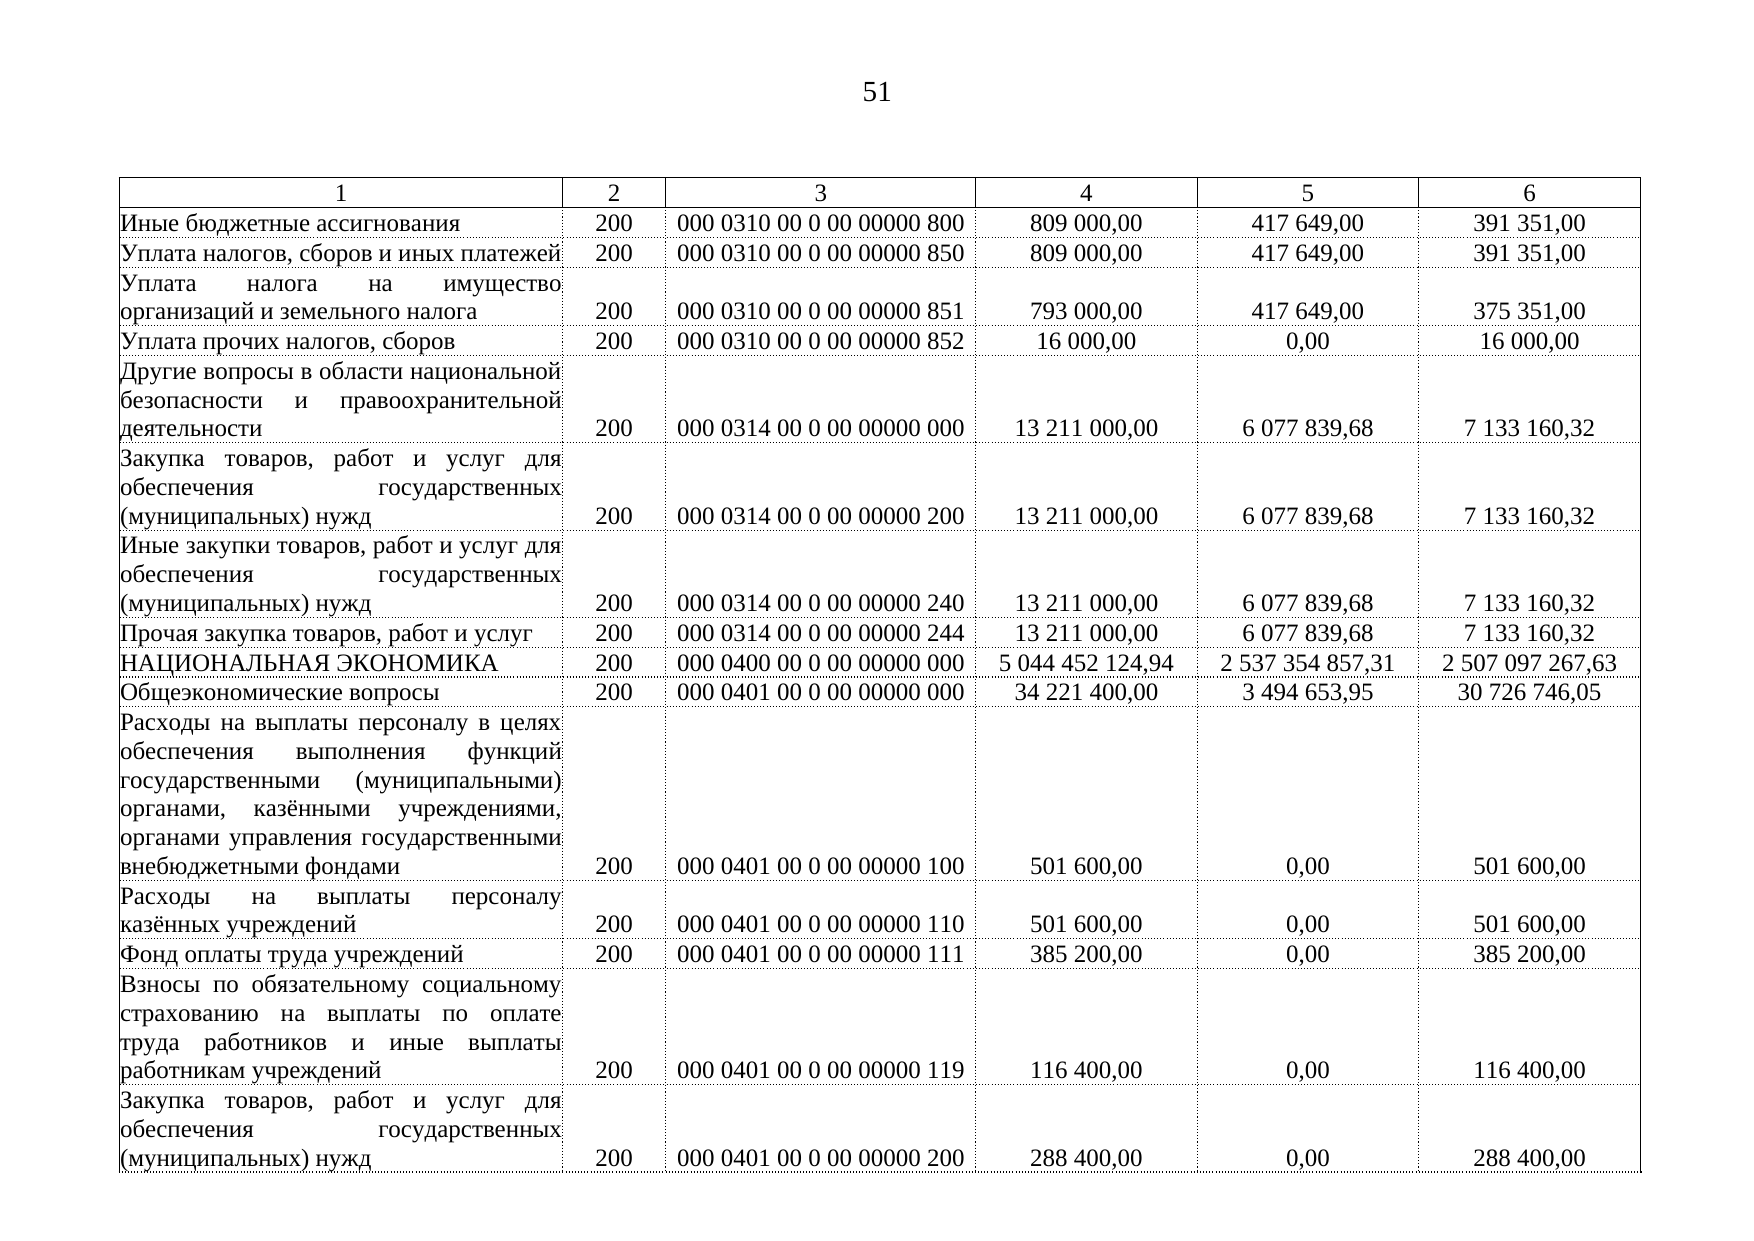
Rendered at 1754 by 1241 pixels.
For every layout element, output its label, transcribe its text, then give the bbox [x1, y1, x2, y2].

table_cell 501 600,00 [976, 706, 1197, 880]
table_cell 2 507 097 267,63 [1419, 647, 1640, 676]
table_cell 000 0401 00 0 00 00000 100 [665, 706, 976, 880]
table_cell Расходы на выплаты персоналу в целях обеспечения выполнения функций государственными (муниципальными) органами, казёнными учреждениями, органами управления государственными внебюджетными фондами [120, 706, 562, 880]
table_cell 391 351,00 [1419, 208, 1640, 237]
table_cell 000 0401 00 0 00 00000 110 [665, 880, 976, 938]
table_cell 200 [562, 647, 665, 676]
table_cell 34 221 400,00 [976, 676, 1197, 706]
table_cell 200 [562, 267, 665, 325]
table_cell 13 211 000,00 [976, 617, 1197, 647]
table_cell 000 0401 00 0 00 00000 119 [665, 968, 976, 1084]
table_header 4 [976, 178, 1197, 207]
table_cell 200 [562, 1084, 665, 1171]
table_cell Уплата прочих налогов, сборов [120, 325, 562, 355]
table_cell 375 351,00 [1419, 267, 1640, 325]
table_cell 7 133 160,32 [1419, 442, 1640, 529]
table_cell 000 0314 00 0 00 00000 200 [665, 442, 976, 529]
table_cell 385 200,00 [976, 938, 1197, 968]
table_cell 000 0314 00 0 00 00000 240 [665, 530, 976, 617]
table_cell 385 200,00 [1419, 938, 1640, 968]
table_cell 200 [562, 617, 665, 647]
table_cell 793 000,00 [976, 267, 1197, 325]
table_cell Фонд оплаты труда учреждений [120, 938, 562, 968]
table_cell Уплата налогов, сборов и иных платежей [120, 237, 562, 267]
table_cell 7 133 160,32 [1419, 617, 1640, 647]
table_cell 391 351,00 [1419, 237, 1640, 267]
table_cell Уплата налога на имущество организаций и земельного налога [120, 267, 562, 325]
table_cell 200 [562, 237, 665, 267]
table_cell 000 0400 00 0 00 00000 000 [665, 647, 976, 676]
table_cell 288 400,00 [976, 1084, 1197, 1171]
table_cell 501 600,00 [1419, 880, 1640, 938]
table_cell 501 600,00 [976, 880, 1197, 938]
table_cell 16 000,00 [976, 325, 1197, 355]
table_cell 200 [562, 968, 665, 1084]
table_cell 288 400,00 [1419, 1084, 1640, 1171]
table_cell Общеэкономические вопросы [120, 676, 562, 706]
table_cell 000 0314 00 0 00 00000 000 [665, 355, 976, 442]
table_cell 6 077 839,68 [1197, 442, 1418, 529]
table_cell 417 649,00 [1197, 267, 1418, 325]
table_cell 13 211 000,00 [976, 442, 1197, 529]
table_cell 417 649,00 [1197, 237, 1418, 267]
table_cell 0,00 [1197, 706, 1418, 880]
table_cell 000 0401 00 0 00 00000 000 [665, 676, 976, 706]
table_cell 000 0310 00 0 00 00000 852 [665, 325, 976, 355]
table_cell 0,00 [1197, 938, 1418, 968]
table_cell 809 000,00 [976, 237, 1197, 267]
table_cell 200 [562, 208, 665, 237]
table_cell 5 044 452 124,94 [976, 647, 1197, 676]
table_cell 200 [562, 676, 665, 706]
table_cell 116 400,00 [976, 968, 1197, 1084]
table_cell 6 077 839,68 [1197, 355, 1418, 442]
table_cell 0,00 [1197, 880, 1418, 938]
table_header 3 [666, 178, 975, 207]
table_cell 2 537 354 857,31 [1197, 647, 1418, 676]
table_cell Расходы на выплаты персоналу казённых учреждений [120, 880, 562, 938]
table_cell 000 0401 00 0 00 00000 200 [665, 1084, 976, 1171]
table_cell 000 0310 00 0 00 00000 851 [665, 267, 976, 325]
table_cell 6 077 839,68 [1197, 617, 1418, 647]
table_cell 000 0314 00 0 00 00000 244 [665, 617, 976, 647]
table_cell 000 0310 00 0 00 00000 850 [665, 237, 976, 267]
table_cell 809 000,00 [976, 208, 1197, 237]
table_cell 7 133 160,32 [1419, 355, 1640, 442]
table_cell 0,00 [1197, 1084, 1418, 1171]
table_header 2 [563, 178, 665, 207]
table_cell 200 [562, 938, 665, 968]
table_cell 200 [562, 706, 665, 880]
table_cell 200 [562, 880, 665, 938]
table_cell 200 [562, 530, 665, 617]
table_cell 13 211 000,00 [976, 530, 1197, 617]
table_cell 6 077 839,68 [1197, 530, 1418, 617]
table_header 1 [120, 178, 562, 207]
table_cell 3 494 653,95 [1197, 676, 1418, 706]
table_cell 30 726 746,05 [1419, 676, 1640, 706]
table_cell 0,00 [1197, 325, 1418, 355]
table_cell Закупка товаров, работ и услуг для обеспечения государственных (муниципальных) нужд [120, 1084, 562, 1171]
table_cell 200 [562, 442, 665, 529]
table_cell 000 0310 00 0 00 00000 800 [665, 208, 976, 237]
table_cell 417 649,00 [1197, 208, 1418, 237]
table_cell Иные закупки товаров, работ и услуг для обеспечения государственных (муниципальных) нужд [120, 530, 562, 617]
table_cell Иные бюджетные ассигнования [120, 208, 562, 237]
table_header 6 [1419, 178, 1640, 207]
table_header 5 [1198, 178, 1418, 207]
table_cell 116 400,00 [1419, 968, 1640, 1084]
table_cell Взносы по обязательному социальному страхованию на выплаты по оплате труда работников и иные выплаты работникам учреждений [120, 968, 562, 1084]
table_cell 16 000,00 [1419, 325, 1640, 355]
table_cell 7 133 160,32 [1419, 530, 1640, 617]
table_cell Закупка товаров, работ и услуг для обеспечения государственных (муниципальных) нужд [120, 442, 562, 529]
table_cell 13 211 000,00 [976, 355, 1197, 442]
table_cell 501 600,00 [1419, 706, 1640, 880]
table_cell 000 0401 00 0 00 00000 111 [665, 938, 976, 968]
table_cell Другие вопросы в области национальной безопасности и правоохранительной деятельности [120, 355, 562, 442]
table_cell 200 [562, 325, 665, 355]
table_cell 200 [562, 355, 665, 442]
table_cell 0,00 [1197, 968, 1418, 1084]
table_cell НАЦИОНАЛЬНАЯ ЭКОНОМИКА [120, 647, 562, 676]
table_cell Прочая закупка товаров, работ и услуг [120, 617, 562, 647]
